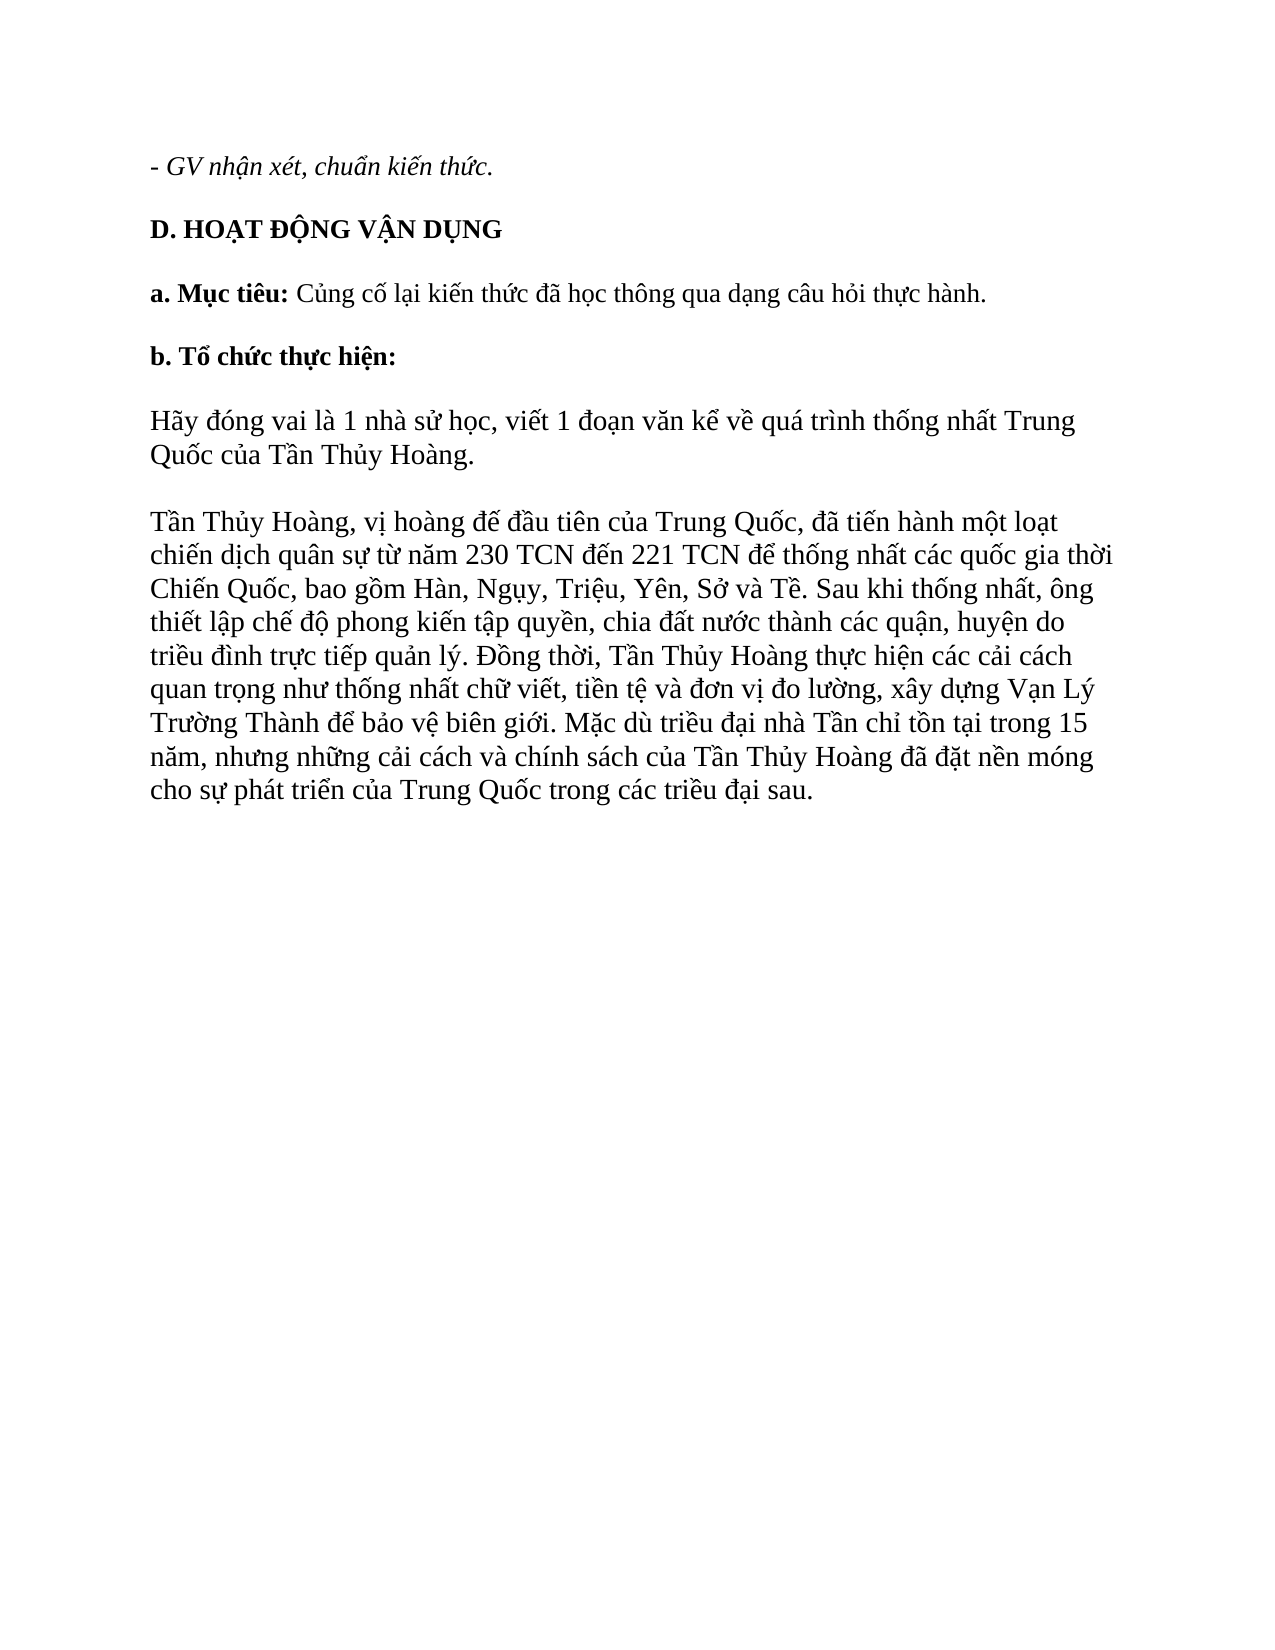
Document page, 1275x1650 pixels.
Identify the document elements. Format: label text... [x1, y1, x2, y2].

text Tần Thủy Hoàng, vị hoàng đế đầu tiên của Trung Quốc, đã tiến hành một loạt chiến dịch quân sự từ năm 230 TCN đến 221 TCN để thống nhất các quốc gia thời Chiến Quốc, bao gồm Hàn, Ngụy, Triệu, Yên, Sở và Tề. Sau khi thống nhất, ông thiết lập chế độ phong kiến tập quyền, chia đất nước thành các quận, huyện do triều đình trực tiếp quản lý. Đồng thời, Tần Thủy Hoàng thực hiện các cải cách quan trọng như thống nhất chữ viết, tiền tệ và đơn vị đo lường, xây dựng Vạn Lý Trường Thành để bảo vệ biên giới. Mặc dù triều đại nhà Tần chỉ tồn tại trong 15 năm, nhưng những cải cách và chính sách của Tần Thủy Hoàng đã đặt nền móng cho sự phát triển của Trung Quốc trong các triều đại sau. [150, 504, 1125, 806]
text b. Tổ chức thực hiện: [150, 340, 1125, 371]
text D. HOẠT ĐỘNG VẬN DỤNG [150, 213, 1125, 244]
text - GV nhận xét, chuẩn kiến thức. [150, 150, 1125, 181]
text a. Mục tiêu: Củng cố lại kiến thức đã học thông qua dạng câu hỏi thực hành. [150, 277, 1125, 308]
text Hãy đóng vai là 1 nhà sử học, viết 1 đoạn văn kể về quá trình thống nhất Trung Quốc của Tần Thủy Hoàng. [150, 403, 1125, 470]
